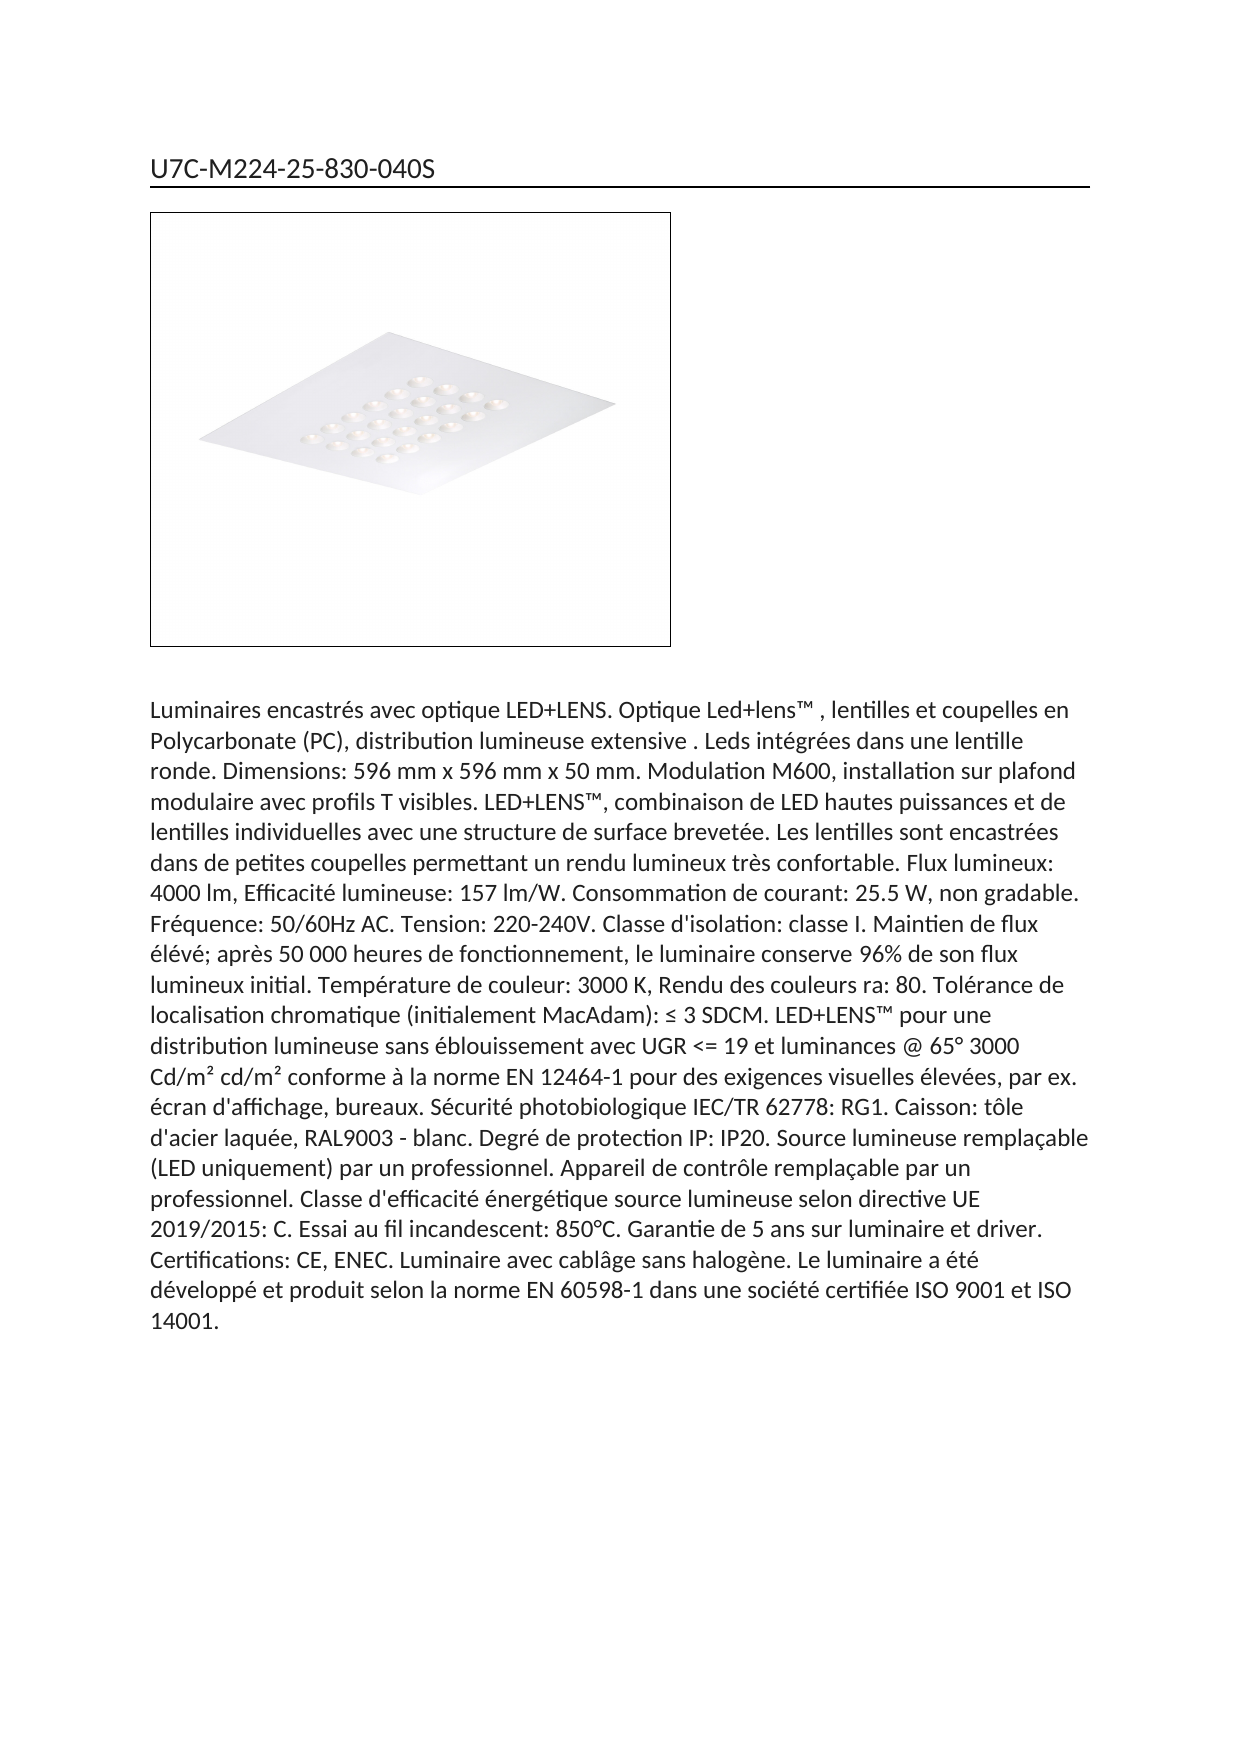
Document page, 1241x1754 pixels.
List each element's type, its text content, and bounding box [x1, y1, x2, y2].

text U7C-M224-25-830-040S [150, 150, 1090, 186]
picture [151, 213, 670, 646]
text Luminaires encastrés avec optique LED+LENS. Optique Led+lens™ , lentilles et coupelles en Polycarbonate (PC), distribution lumineuse extensive . Leds intégrées dans une lentille ronde. Dimensions: 596 mm x 596 mm x 50 mm. Modulation M600, installation sur plafond modulaire avec profils T visibles. LED+LENS™, combinaison de LED hautes puissances et de lentilles individuelles avec une structure de surface brevetée. Les lentilles sont encastrées dans de petites coupelles permettant un rendu lumineux très confortable. Flux lumineux: 4000 lm, Efficacité lumineuse: 157 lm/W. Consommation de courant: 25.5 W, non gradable. Fréquence: 50/60Hz AC. Tension: 220-240V. Classe d'isolation: classe I. Maintien de flux élévé; après 50 000 heures de fonctionnement, le luminaire conserve 96% de son flux lumineux initial. Température de couleur: 3000 K, Rendu des couleurs ra: 80. Tolérance de localisation chromatique (initialement MacAdam): ≤ 3 SDCM. LED+LENS™ pour une distribution lumineuse sans éblouissement avec UGR <= 19 et luminances @ 65° 3000 Cd/m² cd/m² conforme à la norme EN 12464-1 pour des exigences visuelles élevées, par ex. écran d'affichage, bureaux. Sécurité photobiologique IEC/TR 62778: RG1. Caisson: tôle d'acier laquée, RAL9003 - blanc. Degré de protection IP: IP20. Source lumineuse remplaçable (LED uniquement) par un professionnel. Appareil de contrôle remplaçable par un professionnel. Classe d'efficacité énergétique source lumineuse selon directive UE 2019/2015: C. Essai au fil incandescent: 850°C. Garantie de 5 ans sur luminaire et driver. Certifications: CE, ENEC. Luminaire avec cablâge sans halogène. Le luminaire a été développé et produit selon la norme EN 60598-1 dans une société certifiée ISO 9001 et ISO 14001. [150, 694, 1090, 1335]
